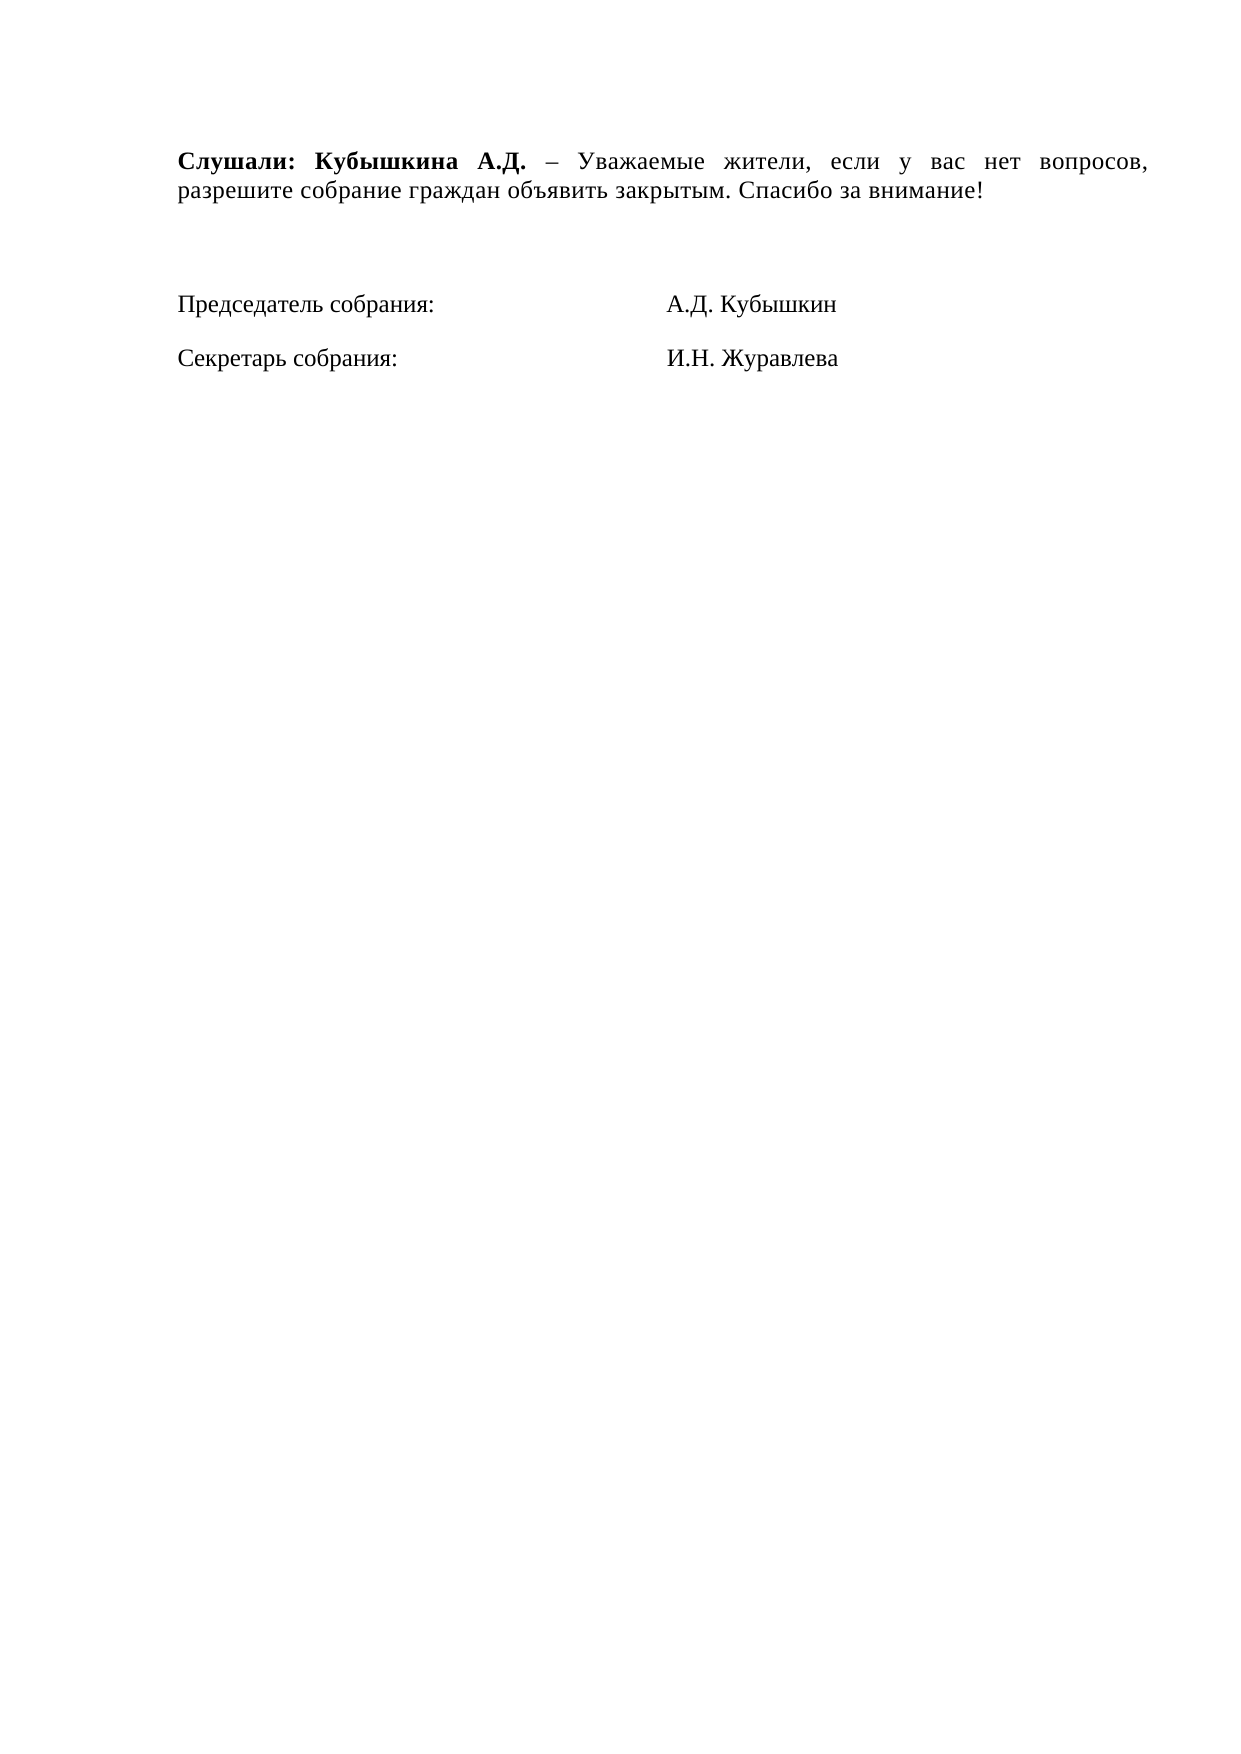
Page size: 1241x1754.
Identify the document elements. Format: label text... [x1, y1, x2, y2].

text Председатель собрания: А.Д. Кубышкин [177, 289, 1152, 318]
text Секретарь собрания: И.Н. Журавлева [177, 343, 1152, 372]
text Слушали: Кубышкина А.Д. – Уважаемые жители, если у вас нет вопросов, разрешите собрание граждан объявить закрытым. Спасибо за внимание! [177, 175, 1149, 204]
